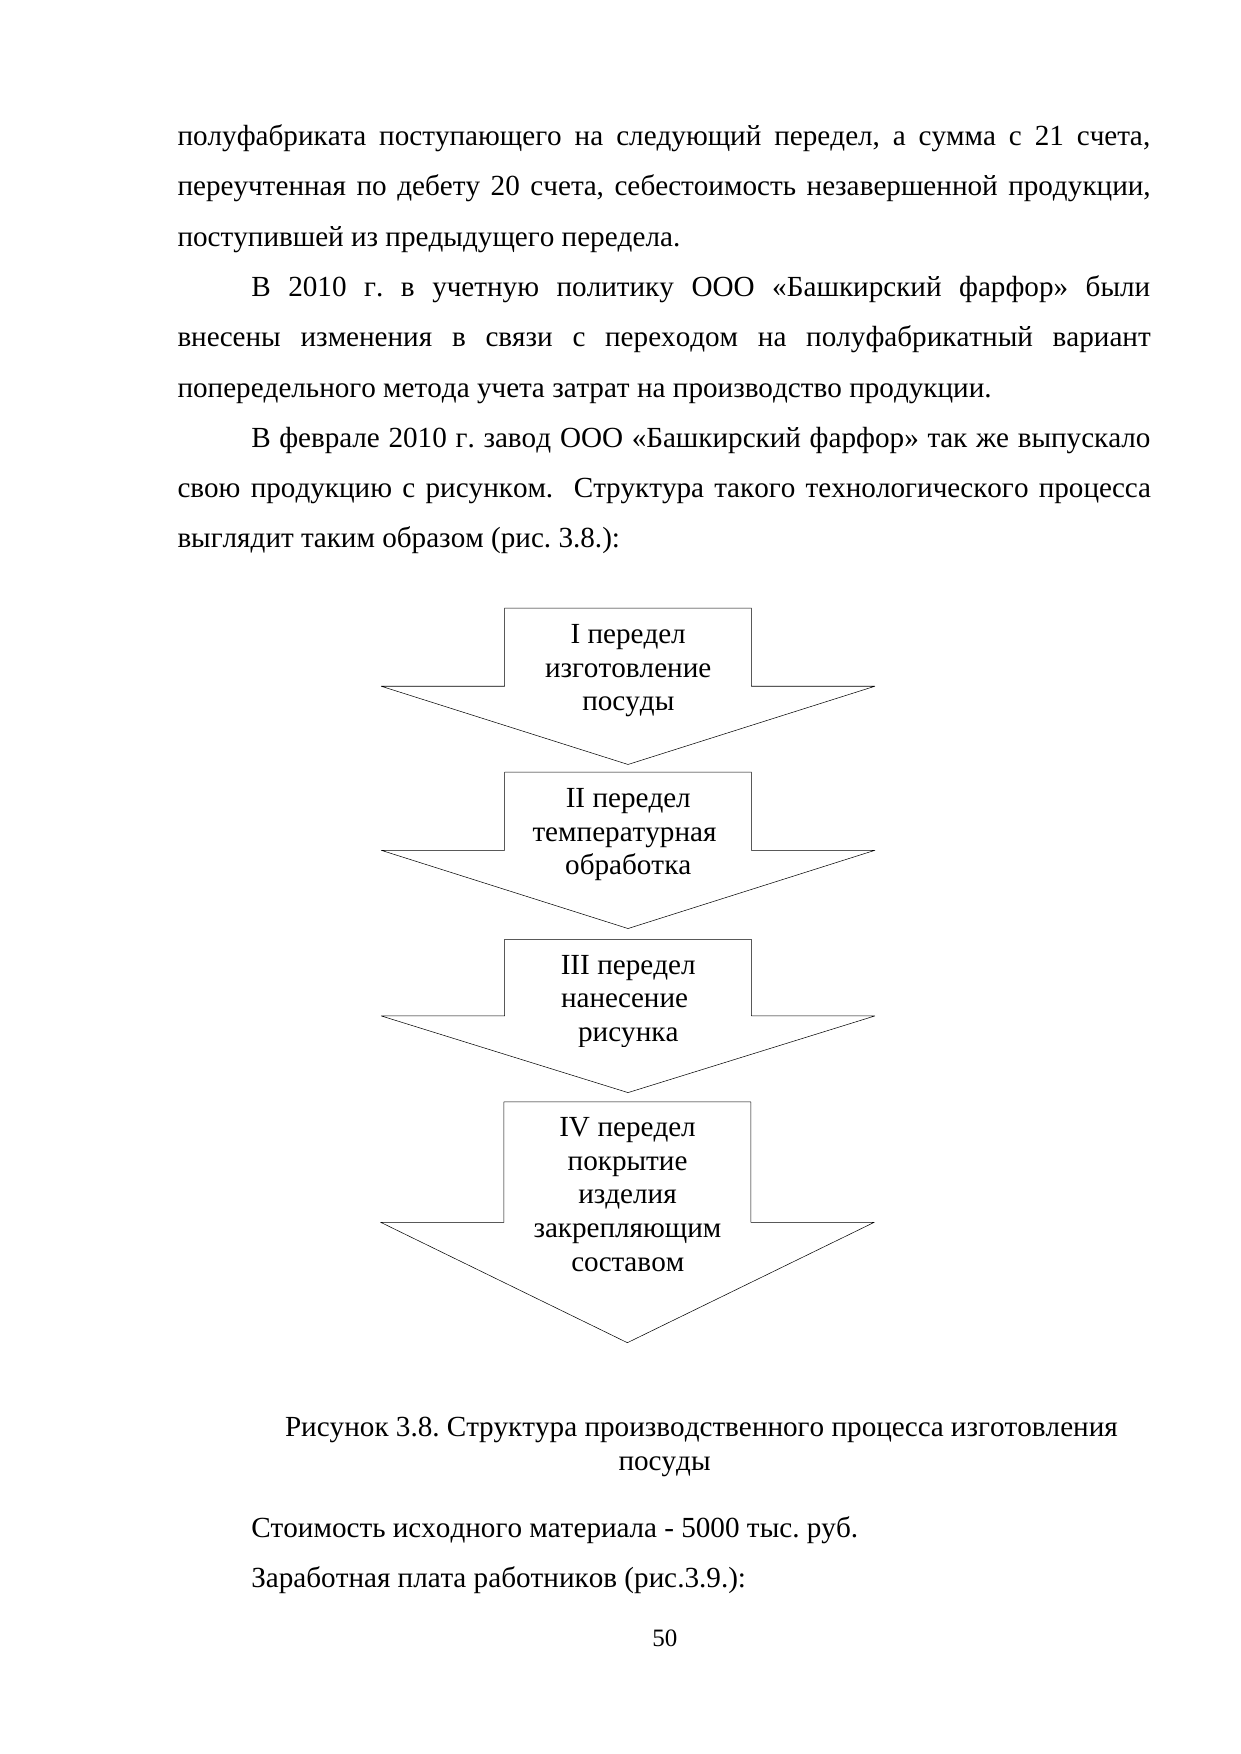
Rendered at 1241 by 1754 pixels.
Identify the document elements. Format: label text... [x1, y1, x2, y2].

text Заработная плата работников (рис.3.9.): [177, 1560, 1152, 1594]
text В 2010 г. в учетную политику ООО «Башкирский фарфор» были внесены изменения в связи с переходом на полуфабрикатный вариант попередельного метода учета затрат на производство продукции. [177, 269, 1152, 403]
text Рисунок 3.8. Структура производственного процесса изготовления посуды [177, 1409, 1152, 1477]
text Стоимость исходного материала - 5000 тыс. руб. [177, 1510, 1152, 1544]
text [177, 118, 1152, 252]
text В феврале 2010 г. завод ООО «Башкирский фарфор» так же выпускало свою продукцию с рисунком. Структура такого технологического процесса выглядит таким образом (рис. 3.8.): [177, 420, 1152, 554]
